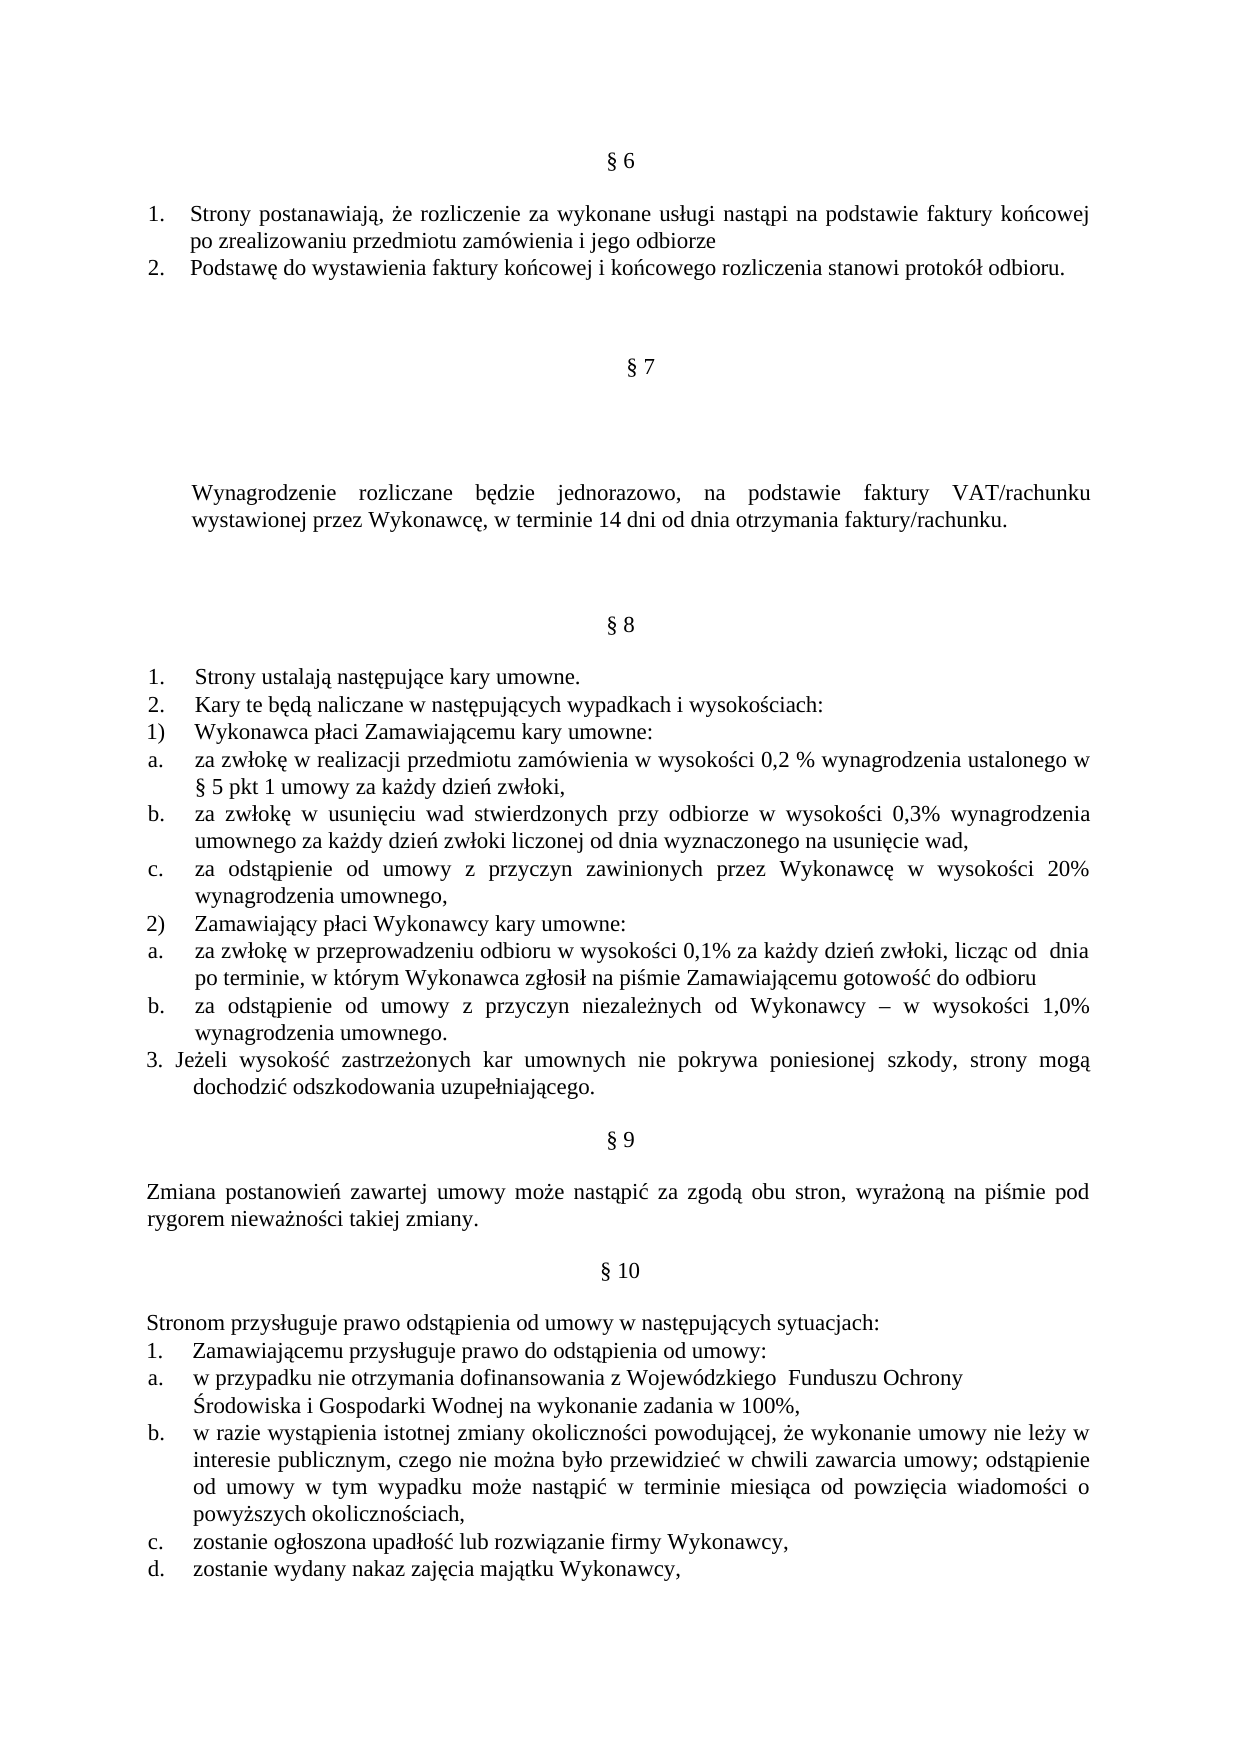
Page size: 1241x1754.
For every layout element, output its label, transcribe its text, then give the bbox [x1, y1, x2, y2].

text § 8 [165, 611, 1075, 638]
list za odstąpienie od umowy z przyczyn niezależnych od Wykonawcy – w wysokości 1,0% wynagrodzenia umownego. [148, 992, 1091, 1045]
list za zwłokę w przeprowadzeniu odbioru w wysokości 0,1% za każdy dzień zwłoki, licząc od dnia po terminie, w którym Wykonawca zgłosił na piśmie Zamawiającemu gotowość do odbioru [148, 937, 1091, 991]
list w przypadku nie otrzymania dofinansowania z Wojewódzkiego Funduszu Ochrony [148, 1364, 1091, 1391]
list za odstąpienie od umowy z przyczyn zawinionych przez Wykonawcę w wysokości 20% wynagrodzenia umownego, [148, 855, 1091, 908]
list Strony postanawiają, że rozliczenie za wykonane usługi nastąpi na podstawie faktury końcowej po zrealizowaniu przedmiotu zamówienia i jego odbiorze [148, 199, 1091, 253]
text Środowiska i Gospodarki Wodnej na wykonanie zadania w 100%, [193, 1392, 1091, 1418]
text 3. Jeżeli wysokość zastrzeżonych kar umownych nie pokrywa poniesionej szkody, strony mogą dochodzić odszkodowania uzupełniającego. [146, 1046, 1091, 1100]
text § 6 [165, 148, 1075, 174]
list zostanie ogłoszona upadłość lub rozwiązanie firmy Wykonawcy, [148, 1528, 1091, 1554]
list Strony ustalają następujące kary umowne. [148, 663, 1091, 690]
list zostanie wydany nakaz zajęcia majątku Wykonawcy, [148, 1556, 1091, 1582]
text § 9 [165, 1126, 1075, 1152]
list w razie wystąpienia istotnej zmiany okoliczności powodującej, że wykonanie umowy nie leży w interesie publicznym, czego nie można było przewidzieć w chwili zawarcia umowy; odstąpienie od umowy w tym wypadku może nastąpić w terminie miesiąca od powzięcia wiadomości o powyższych okolicznościach, [148, 1419, 1091, 1527]
text Wynagrodzenie rozliczane będzie jednorazowo, na podstawie faktury VAT/rachunku wystawionej przez Wykonawcę, w terminie 14 dni od dnia otrzymania faktury/rachunku. [191, 479, 1091, 533]
text 1. Zamawiającemu przysługuje prawo do odstąpienia od umowy: [146, 1337, 1093, 1363]
list za zwłokę w realizacji przedmiotu zamówienia w wysokości 0,2 % wynagrodzenia ustalonego w § 5 pkt 1 umowy za każdy dzień zwłoki, [148, 746, 1091, 799]
text 1) Wykonawca płaci Zamawiającemu kary umowne: [146, 718, 1093, 745]
text 2) Zamawiający płaci Wykonawcy kary umowne: [146, 909, 1093, 936]
text § 10 [165, 1257, 1075, 1284]
text Stronom przysługuje prawo odstąpienia od umowy w następujących sytuacjach: [146, 1309, 1091, 1336]
list za zwłokę w usunięciu wad stwierdzonych przy odbiorze w wysokości 0,3% wynagrodzenia umownego za każdy dzień zwłoki liczonej od dnia wyznaczonego na usunięcie wad, [148, 800, 1091, 854]
text Zmiana postanowień zawartej umowy może nastąpić za zgodą obu stron, wyrażoną na piśmie pod rygorem nieważności takiej zmiany. [146, 1178, 1091, 1231]
list Kary te będą naliczane w następujących wypadkach i wysokościach: [148, 691, 1091, 717]
list Podstawę do wystawienia faktury końcowej i końcowego rozliczenia stanowi protokół odbioru. [148, 254, 1091, 281]
text § 7 [190, 353, 1091, 379]
